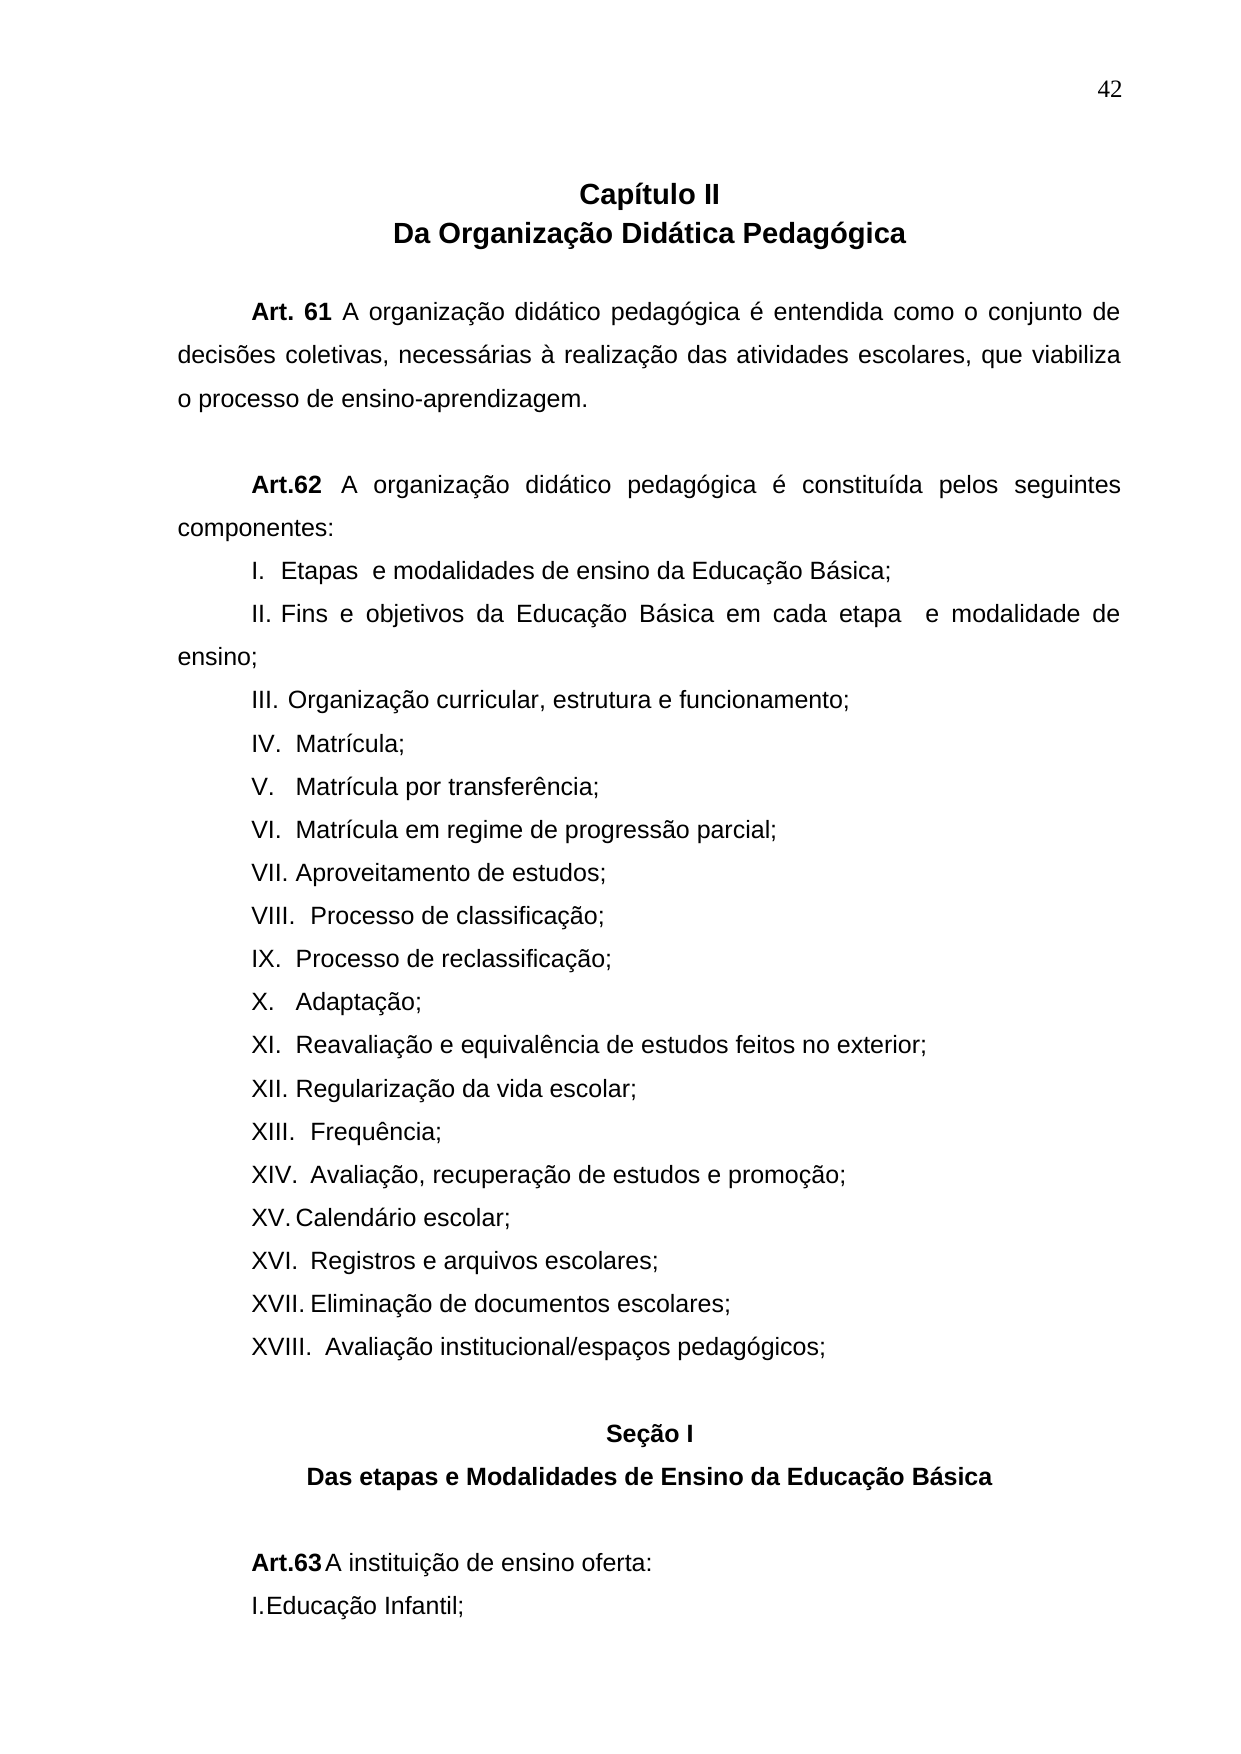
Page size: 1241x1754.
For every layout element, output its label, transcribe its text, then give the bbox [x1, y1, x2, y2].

list Processo de classificação; [177, 901, 1122, 930]
list Avaliação institucional/espaços pedagógicos; [177, 1332, 1122, 1361]
list Adaptação; [177, 987, 1122, 1016]
list Matrícula por transferência; [177, 772, 1122, 801]
subtitle Capítulo II [177, 177, 1122, 211]
list Matrícula em regime de progressão parcial; [177, 815, 1122, 844]
list Fins e objetivos da Educação Básica em cada etapa e modalidade de ensino; [177, 599, 1122, 671]
list Regularização da vida escolar; [177, 1074, 1122, 1102]
list Reavaliação e equivalência de estudos feitos no exterior; [177, 1031, 1122, 1059]
list Organização curricular, estrutura e funcionamento; [177, 686, 1122, 714]
list Aproveitamento de estudos; [177, 858, 1122, 887]
list Avaliação, recuperação de estudos e promoção; [177, 1160, 1122, 1189]
subtitle Da Organização Didática Pedagógica [177, 216, 1122, 249]
text Art. 61 A organização didático pedagógica é entendida como o conjunto de decisões coletivas, necessárias à realização das atividades escolares, que viabiliza o processo de ensino-aprendizagem. [177, 297, 1122, 412]
subtitle Das etapas e Modalidades de Ensino da Educação Básica [177, 1462, 1122, 1491]
list Etapas e modalidades de ensino da Educação Básica; [177, 556, 1122, 585]
list Eliminação de documentos escolares; [177, 1289, 1122, 1318]
list Calendário escolar; [177, 1203, 1122, 1232]
list Processo de reclassificação; [177, 944, 1122, 973]
subtitle Seção I [177, 1419, 1122, 1447]
text Art.62 A organização didático pedagógica é constituída pelos seguintes componentes: [177, 470, 1122, 542]
list Matrícula; [177, 729, 1122, 757]
list Registros e arquivos escolares; [177, 1246, 1122, 1275]
list Frequência; [177, 1117, 1122, 1146]
text Art.63 A instituição de ensino oferta: [177, 1548, 1122, 1577]
list Educação Infantil; [177, 1591, 1122, 1620]
